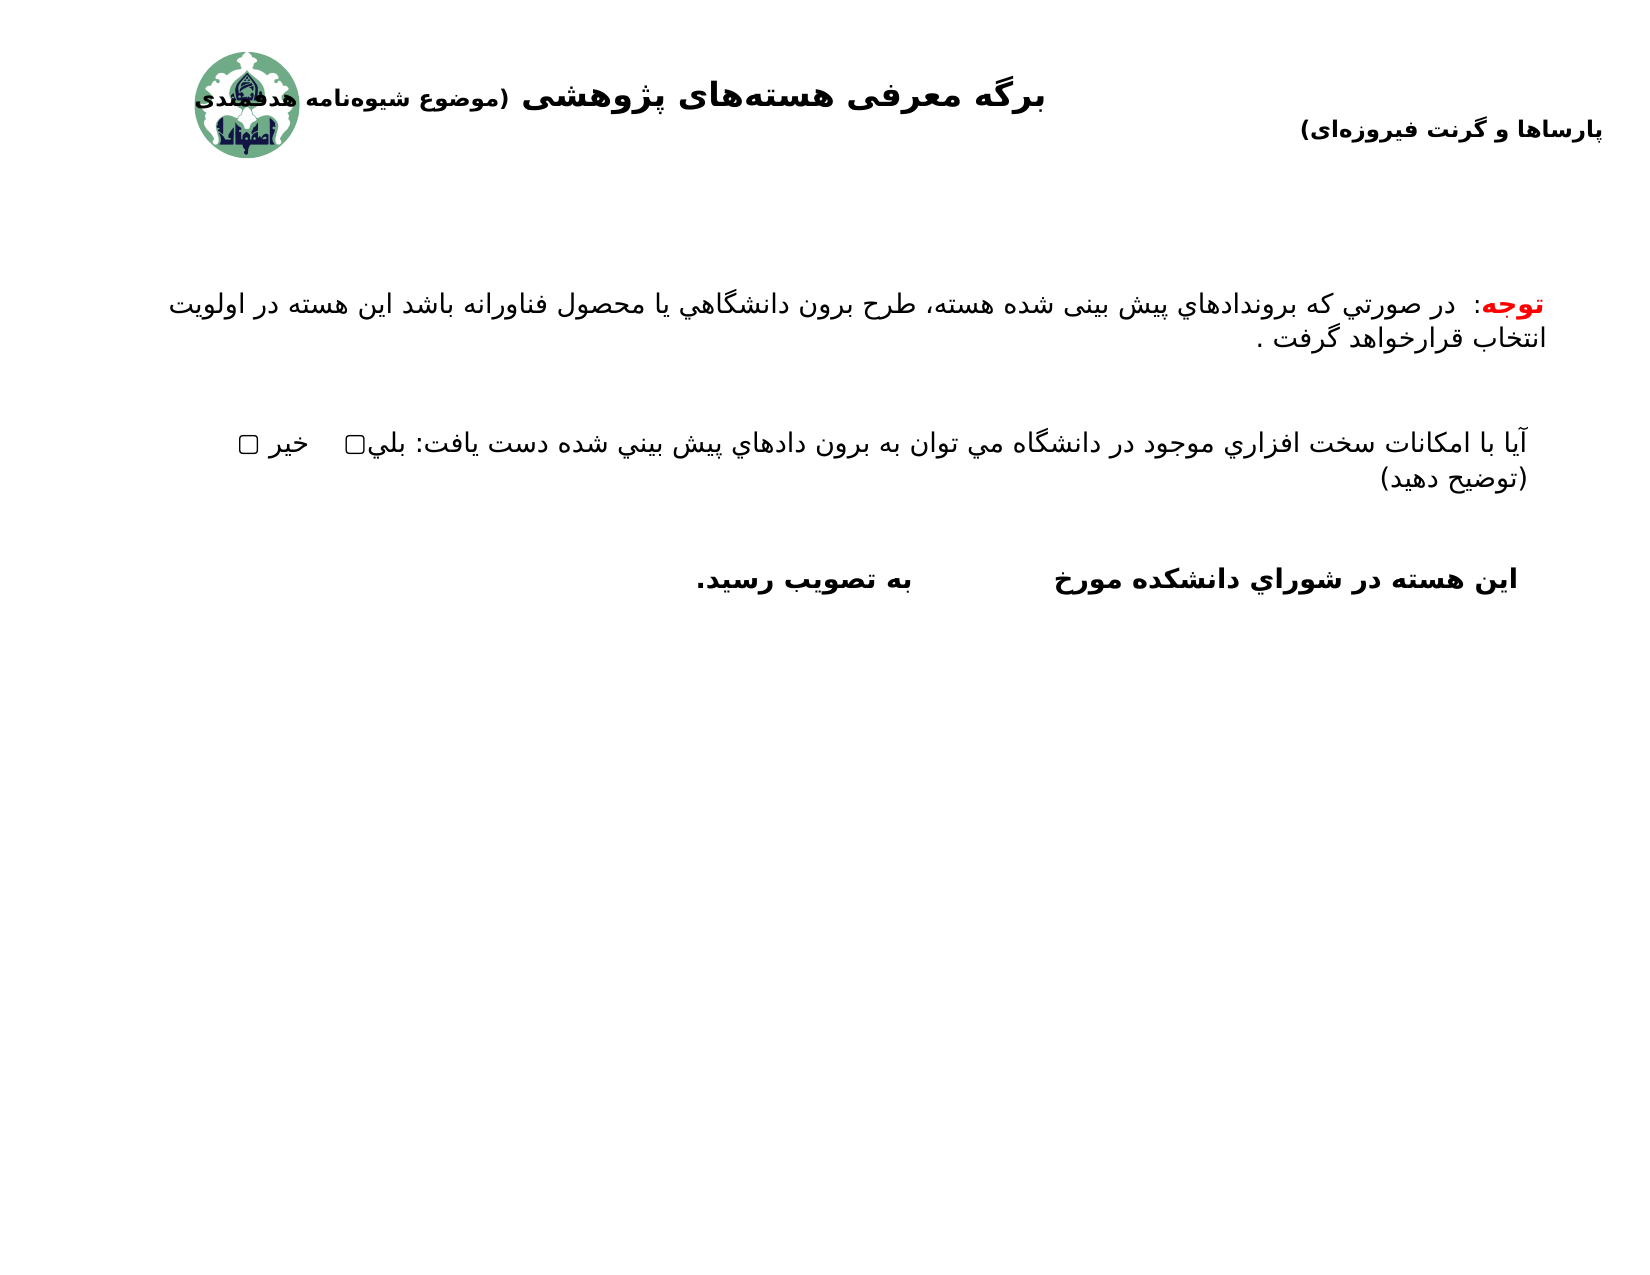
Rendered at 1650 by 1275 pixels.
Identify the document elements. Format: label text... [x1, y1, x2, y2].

list آيا با امکانات سخت افزاري موجود در دانشگاه مي توان به برون دادهاي پيش بيني شده دست يافت: بلي خير (توضيح دهيد) [187, 428, 1528, 493]
picture [190, 47, 304, 163]
list اين هسته در شوراي دانشکده مورخ به تصويب رسيد. [187, 563, 1528, 595]
list توجه: در صورتي که بروندادهاي پیش بینی شده هسته، طرح برون دانشگاهي يا محصول فناورانه باشد اين هسته در اولويت انتخاب قرارخواهد گرفت . [150, 288, 1566, 354]
